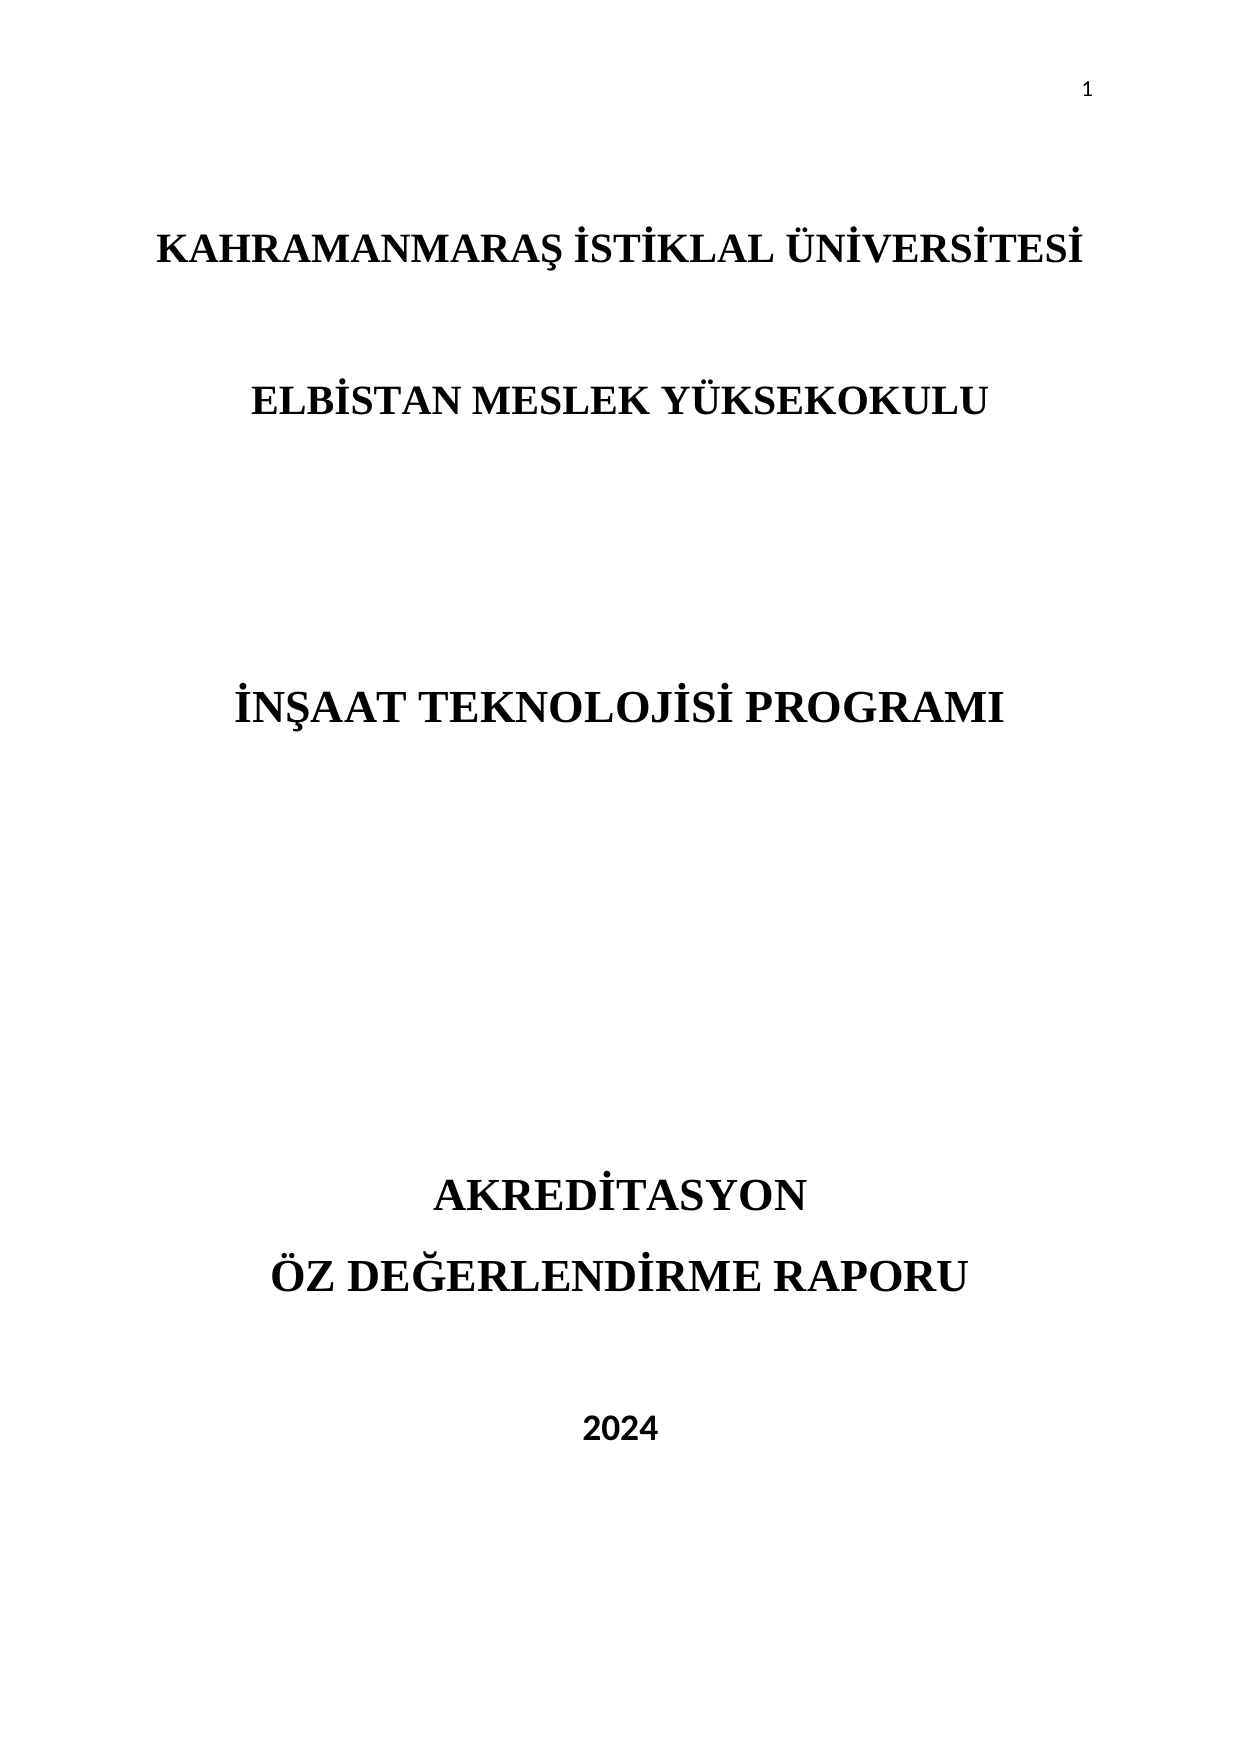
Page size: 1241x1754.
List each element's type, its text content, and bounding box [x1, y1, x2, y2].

text İNŞAAT TEKNOLOJİSİ PROGRAMI [148, 679, 1093, 732]
text ÖZ DEĞERLENDİRME RAPORU [148, 1249, 1093, 1301]
text AKREDİTASYON [148, 1167, 1093, 1220]
text KAHRAMANMARAŞ İSTİKLAL ÜNİVERSİTESİ [148, 223, 1093, 271]
text ELBİSTAN MESLEK YÜKSEKOKULU [148, 375, 1093, 423]
text 2024 [148, 1403, 1093, 1449]
